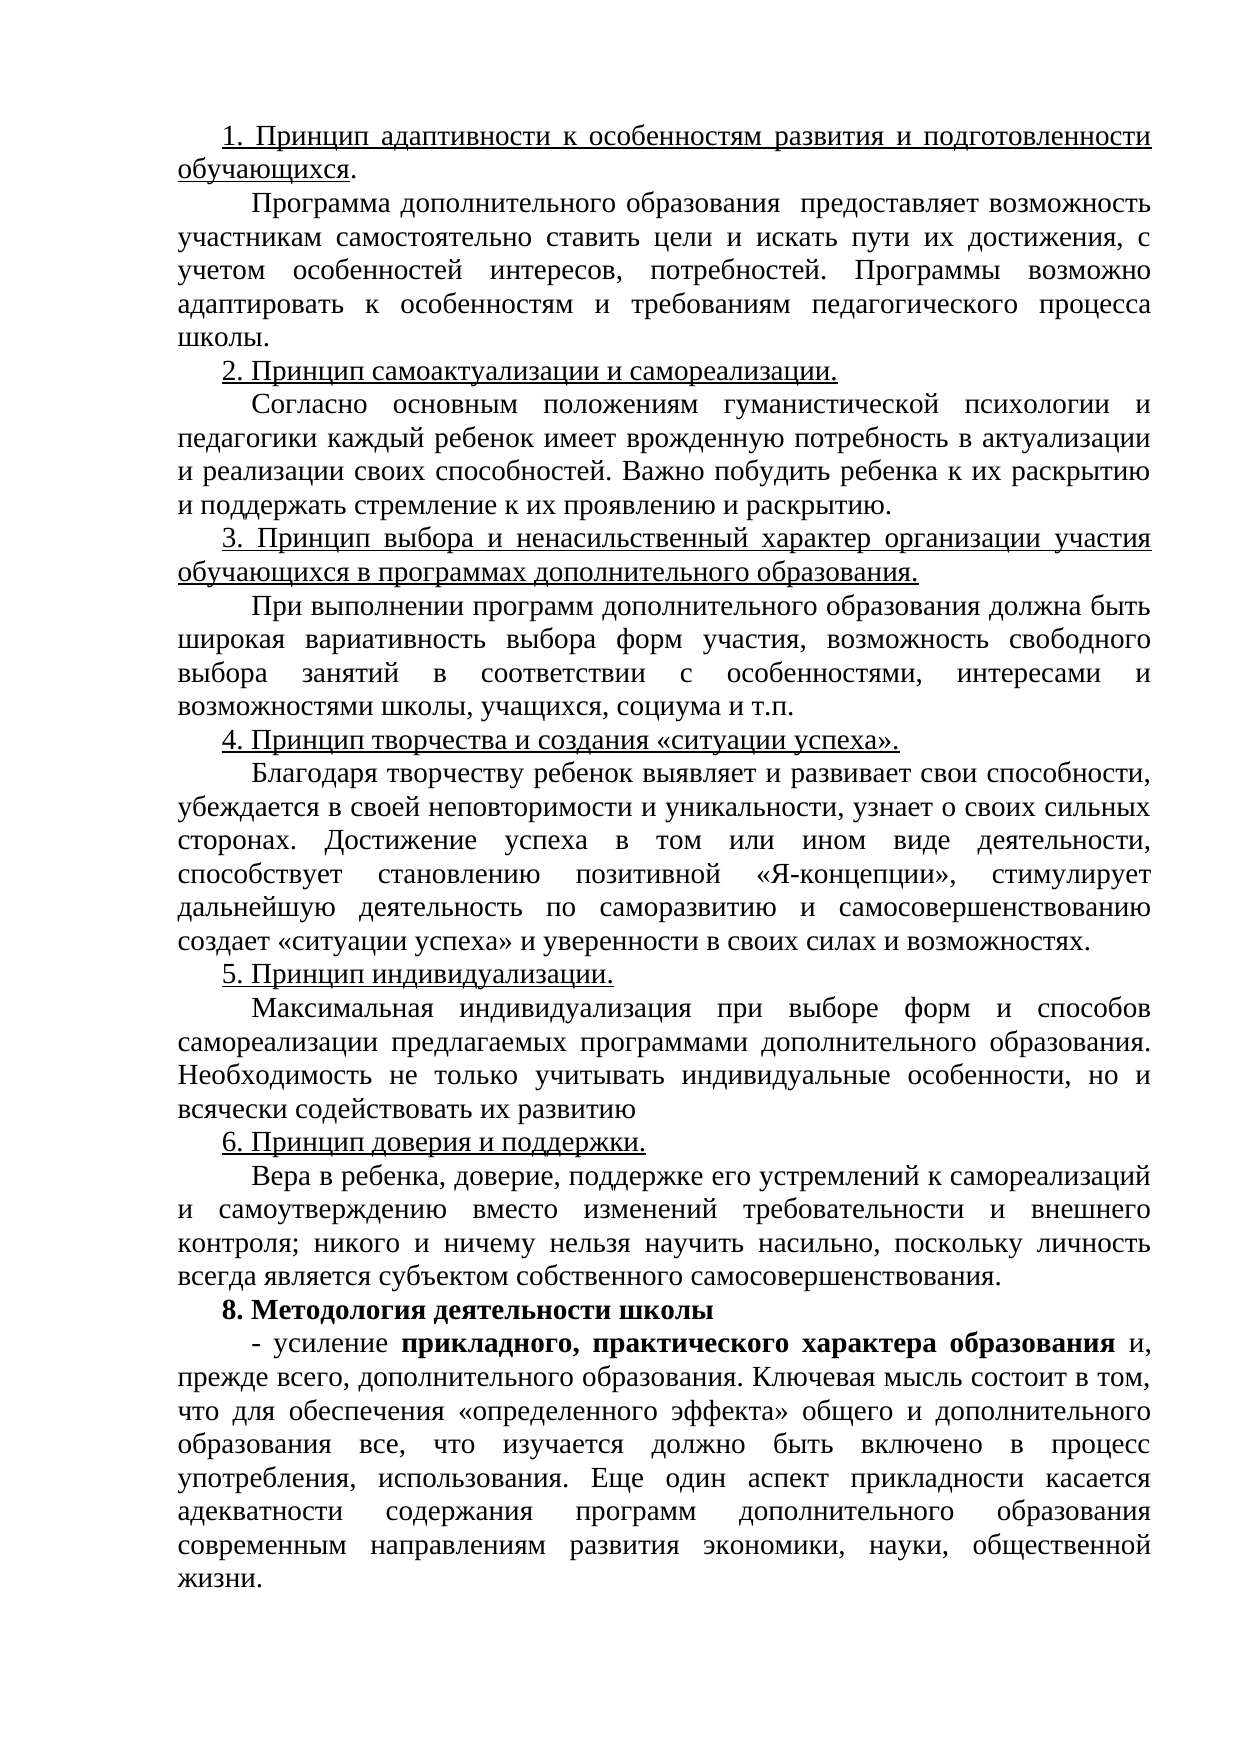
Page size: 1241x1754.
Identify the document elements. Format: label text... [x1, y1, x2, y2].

text 1. Принцип адаптивности к особенностям развития и подготовленности обучающихся. [177, 118, 1152, 185]
text Программа дополнительного образования предоставляет возможность участникам самостоятельно ставить цели и искать пути их достижения, с учетом особенностей интересов, потребностей. Программы возможно адаптировать к особенностям и требованиям педагогического процесса школы. [177, 185, 1152, 353]
text 5. Принцип индивидуализации. [177, 957, 1152, 990]
text 2. Принцип самоактуализации и самореализации. [177, 353, 1152, 386]
text 3. Принцип выбора и ненасильственный характер организации участия обучающихся в программах дополнительного образования. [177, 521, 1152, 588]
text 6. Принцип доверия и поддержки. [177, 1124, 1152, 1158]
text Благодаря творчеству ребенок выявляет и развивает свои способности, убеждается в своей неповторимости и уникальности, узнает о своих сильных сторонах. Достижение успеха в том или ином виде деятельности, способствует становлению позитивной «Я-концепции», стимулирует дальнейшую деятельность по саморазвитию и самосовершенствованию создает «ситуации успеха» и уверенности в своих силах и возможностях. [177, 755, 1152, 957]
text - усиление прикладного, практического характера образования и, прежде всего, дополнительного образования. Ключевая мысль состоит в том, что для обеспечения «определенного эффекта» общего и дополнительного образования все, что изучается должно быть включено в процесс употребления, использования. Еще один аспект прикладности касается адекватности содержания программ дополнительного образования современным направлениям развития экономики, науки, общественной жизни. [177, 1326, 1152, 1594]
text 4. Принцип творчества и создания «ситуации успеха». [177, 722, 1152, 755]
text При выполнении программ дополнительного образования должна быть широкая вариативность выбора форм участия, возможность свободного выбора занятий в соответствии с особенностями, интересами и возможностями школы, учащихся, социума и т.п. [177, 588, 1152, 722]
text Максимальная индивидуализация при выборе форм и способов самореализации предлагаемых программами дополнительного образования. Необходимость не только учитывать индивидуальные особенности, но и всячески содействовать их развитию [177, 990, 1152, 1124]
text Согласно основным положениям гуманистической психологии и педагогики каждый ребенок имеет врожденную потребность в актуализации и реализации своих способностей. Важно побудить ребенка к их раскрытию и поддержать стремление к их проявлению и раскрытию. [177, 386, 1152, 521]
text Вера в ребенка, доверие, поддержке его устремлений к самореализаций и самоутверждению вместо изменений требовательности и внешнего контроля; никого и ничему нельзя научить насильно, поскольку личность всегда является субъектом собственного самосовершенствования. [177, 1158, 1152, 1292]
text 8. Методология деятельности школы [177, 1292, 1152, 1326]
